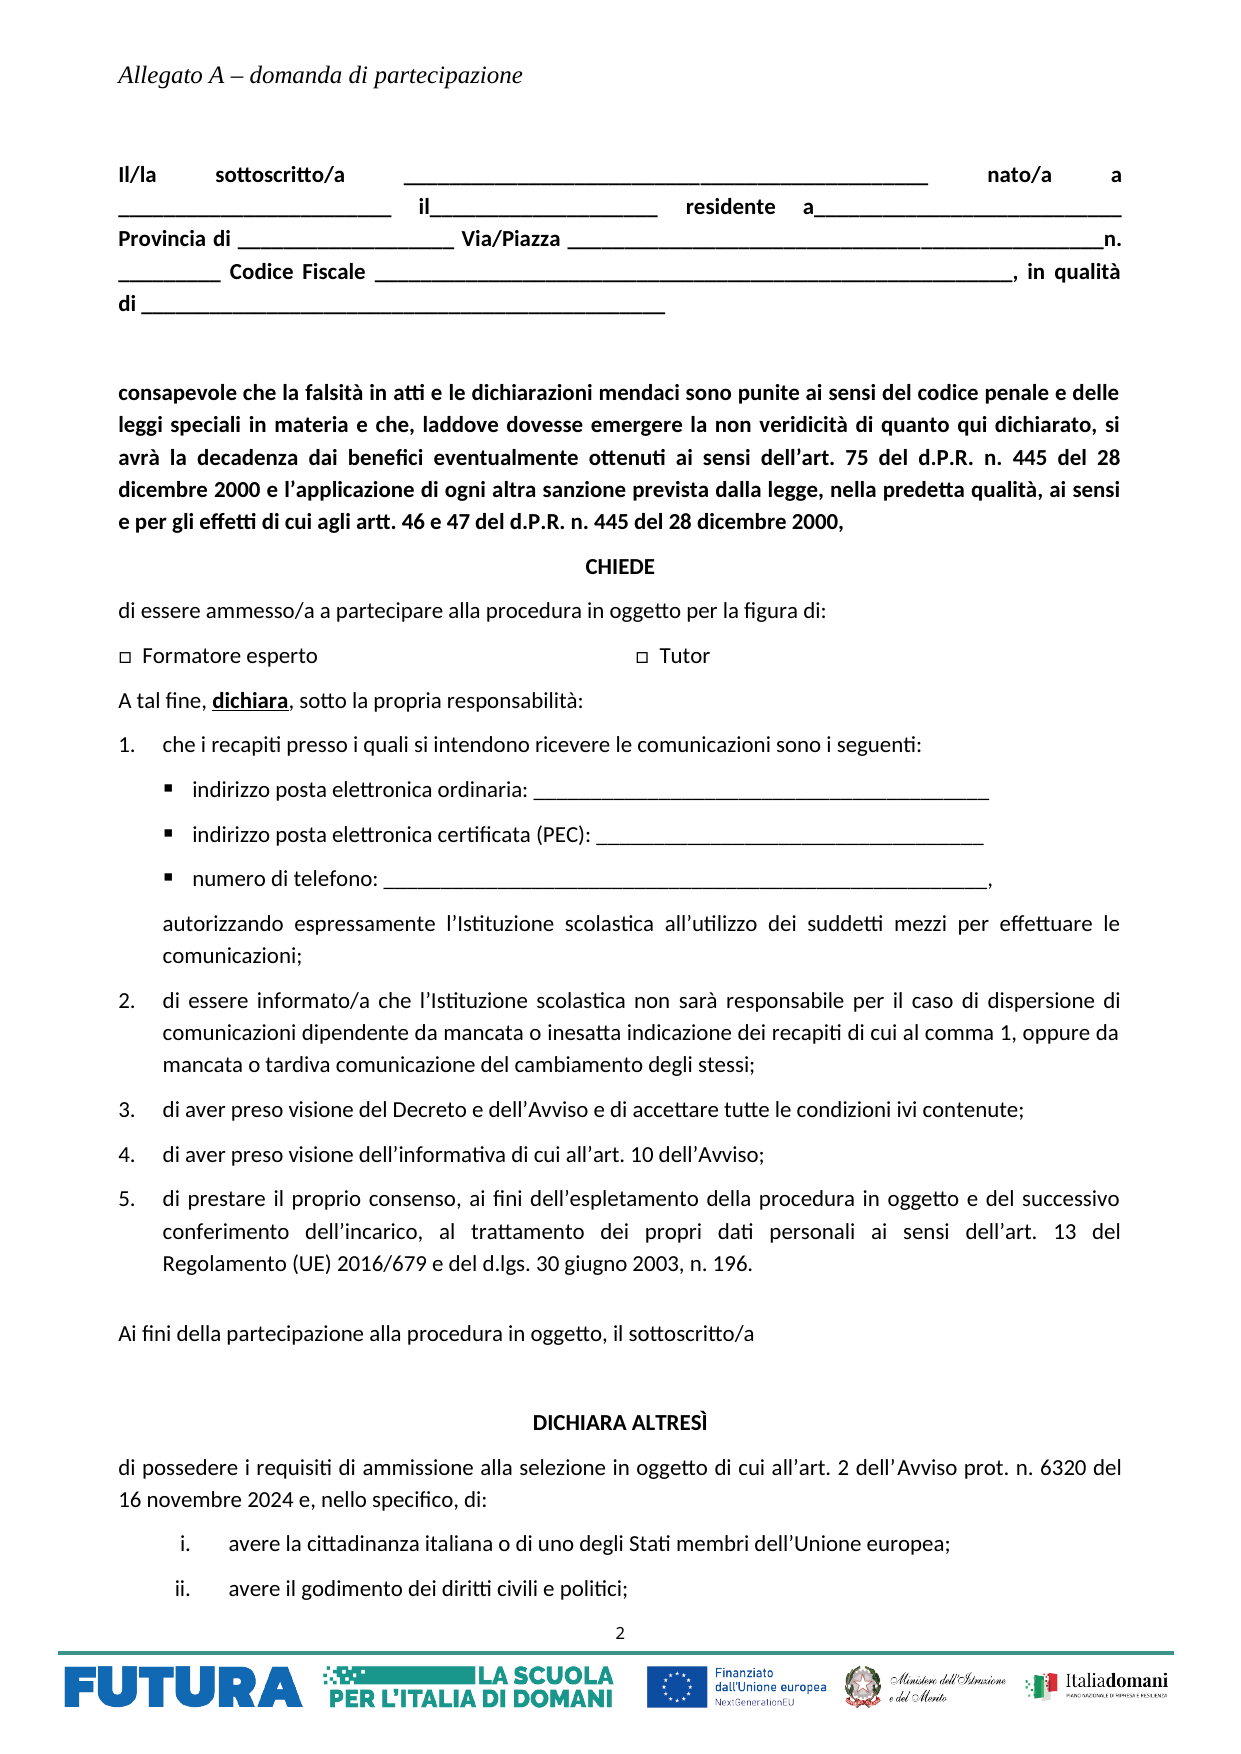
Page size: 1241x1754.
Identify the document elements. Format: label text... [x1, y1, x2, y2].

list numero di telefono: _____________________________________________________, [162, 864, 1122, 893]
list di prestare il proprio consenso, ai fini dell’espletamento della procedura in oggetto e del successivo conferimento dell’incarico, al trattamento dei propri dati personali ai sensi dell’art. 13 del Regolamento (UE) 2016/679 e del d.lgs. 30 giugno 2003, n. 196. [118, 1184, 1122, 1277]
text Ai fini della partecipazione alla procedura in oggetto, il sottoscritto/a [118, 1319, 1122, 1347]
picture [62, 1663, 1170, 1711]
text di essere ammesso/a a partecipare alla procedura in oggetto per la figura di: [118, 596, 1122, 624]
list di aver preso visione dell’informativa di cui all’art. 10 dell’Avviso; [118, 1140, 1122, 1168]
list di essere informato/a che l’Istituzione scolastica non sarà responsabile per il caso di dispersione di comunicazioni dipendente da mancata o inesatta indicazione dei recapiti di cui al comma 1, oppure da mancata o tardiva comunicazione del cambiamento degli stessi; [118, 986, 1122, 1078]
list avere la cittadinanza italiana o di uno degli Stati membri dell’Unione europea; [191, 1529, 1122, 1558]
list avere il godimento dei diritti civili e politici; [191, 1574, 1122, 1602]
text CHIEDE [118, 552, 1122, 580]
text Il/la sottoscritto/a ______________________________________________ nato/a a ________________________ il____________________ residente a___________________________ Provincia di ___________________ Via/Piazza _______________________________________________n. _________ Codice Fiscale ________________________________________________________, in qualità di ______________________________________________ [118, 160, 1122, 317]
list indirizzo posta elettronica certificata (PEC): __________________________________ [162, 820, 1122, 848]
text consapevole che la falsità in atti e le dichiarazioni mendaci sono punite ai sensi del codice penale e delle leggi speciali in materia e che, laddove dovesse emergere la non veridicità di quanto qui dichiarato, si avrà la decadenza dai benefici eventualmente ottenuti ai sensi dell’art. 75 del d.P.R. n. 445 del 28 dicembre 2000 e l’applicazione di ogni altra sanzione prevista dalla legge, nella predetta qualità, ai sensi e per gli effetti di cui agli artt. 46 e 47 del d.P.R. n. 445 del 28 dicembre 2000, [118, 378, 1122, 535]
text □ Formatore esperto □ Tutor [118, 641, 1122, 669]
text autorizzando espressamente l’Istituzione scolastica all’utilizzo dei suddetti mezzi per effettuare le comunicazioni; [162, 909, 1122, 969]
text DICHIARA ALTRESÌ [118, 1408, 1122, 1436]
list indirizzo posta elettronica ordinaria: ________________________________________ [162, 775, 1122, 803]
text A tal fine, dichiara, sotto la propria responsabilità: [118, 686, 1122, 714]
text di possedere i requisiti di ammissione alla selezione in oggetto di cui all’art. 2 dell’Avviso prot. n. 6320 del 16 novembre 2024 e, nello specifico, di: [118, 1453, 1122, 1513]
list di aver preso visione del Decreto e dell’Avviso e di accettare tutte le condizioni ivi contenute; [118, 1095, 1122, 1123]
list che i recapiti presso i quali si intendono ricevere le comunicazioni sono i seguenti: [118, 731, 1122, 758]
